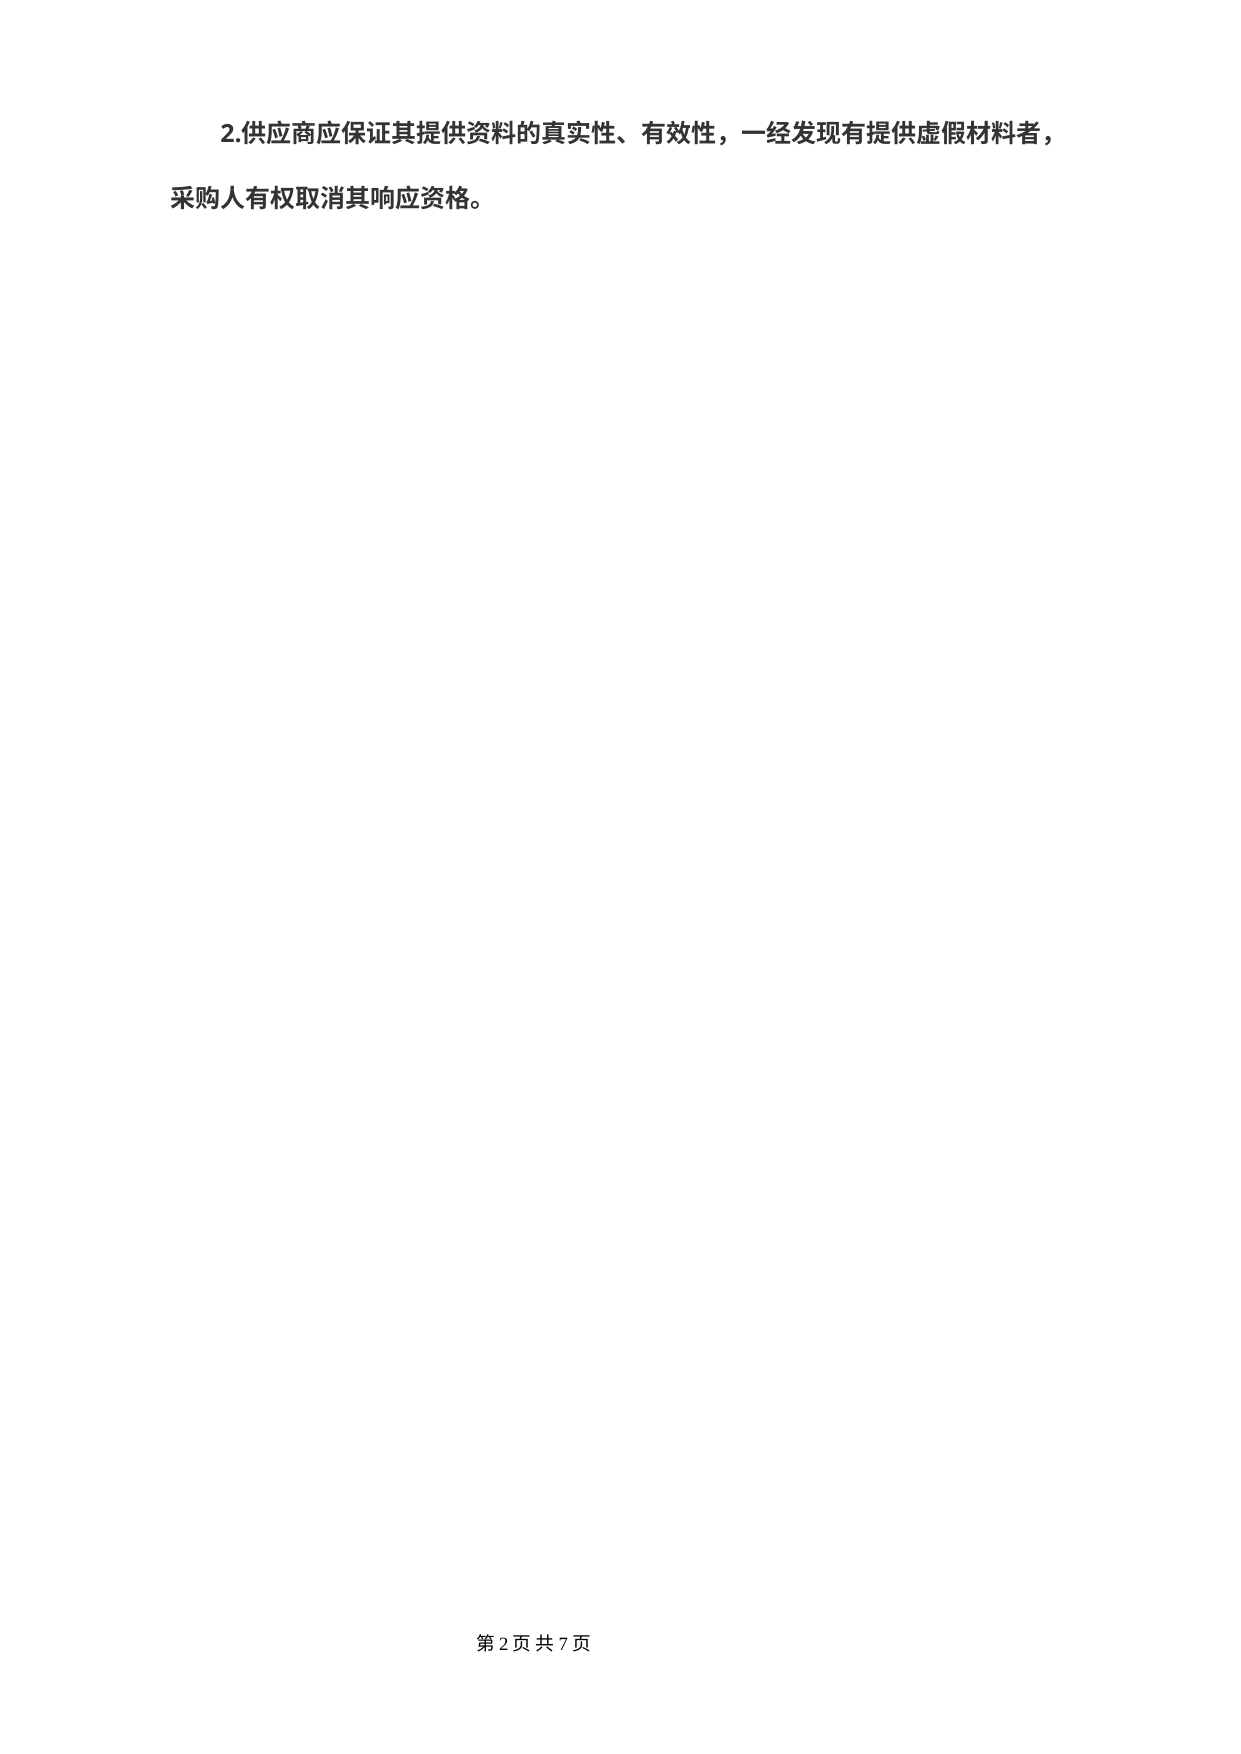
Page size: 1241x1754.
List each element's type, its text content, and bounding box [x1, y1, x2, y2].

text 2.供应商应保证其提供资料的真实性、有效性，一经发现有提供虚假材料者，采购人有权取消其响应资格。 [170, 99, 1082, 229]
